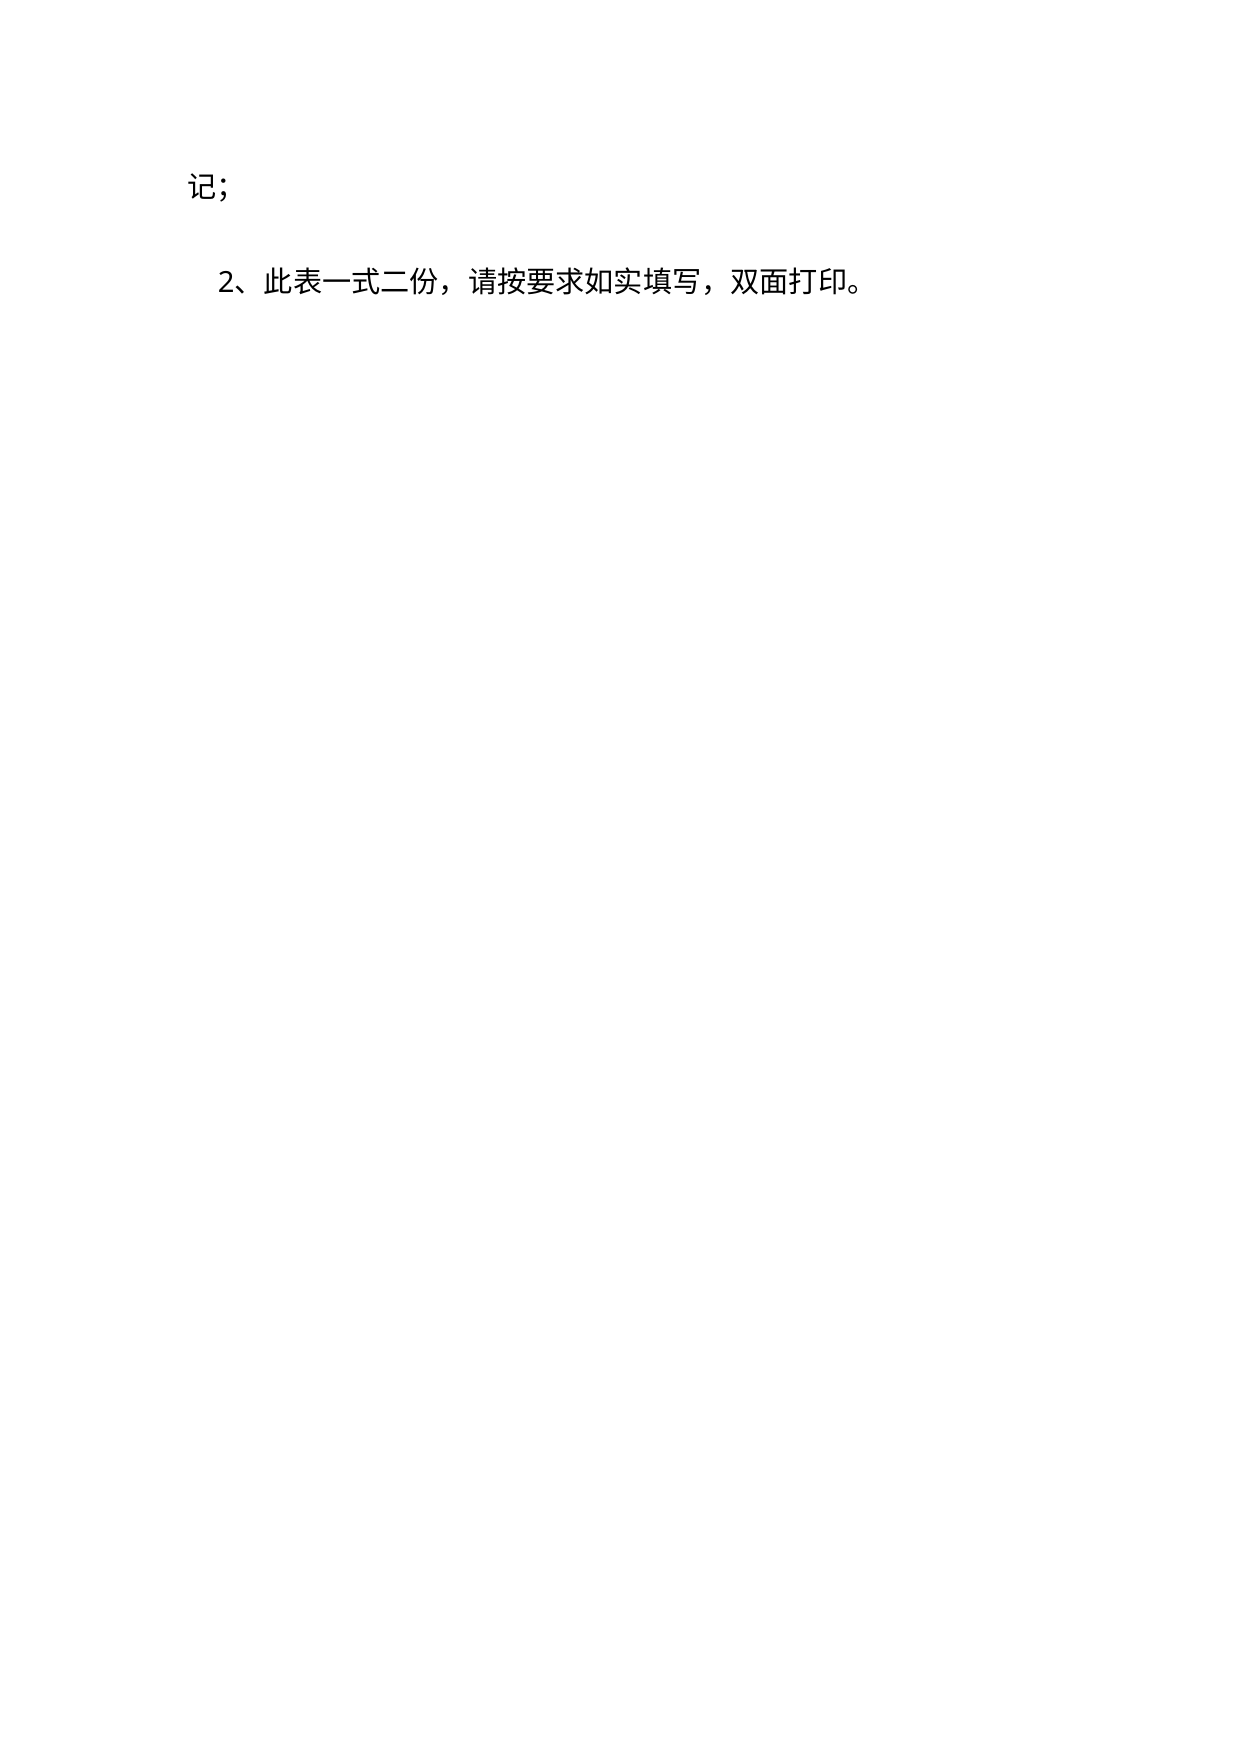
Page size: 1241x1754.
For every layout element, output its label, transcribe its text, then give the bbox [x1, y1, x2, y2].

text 2、此表一式二份，请按要求如实填写，双面打印。 [187, 247, 1053, 312]
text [187, 153, 1053, 218]
